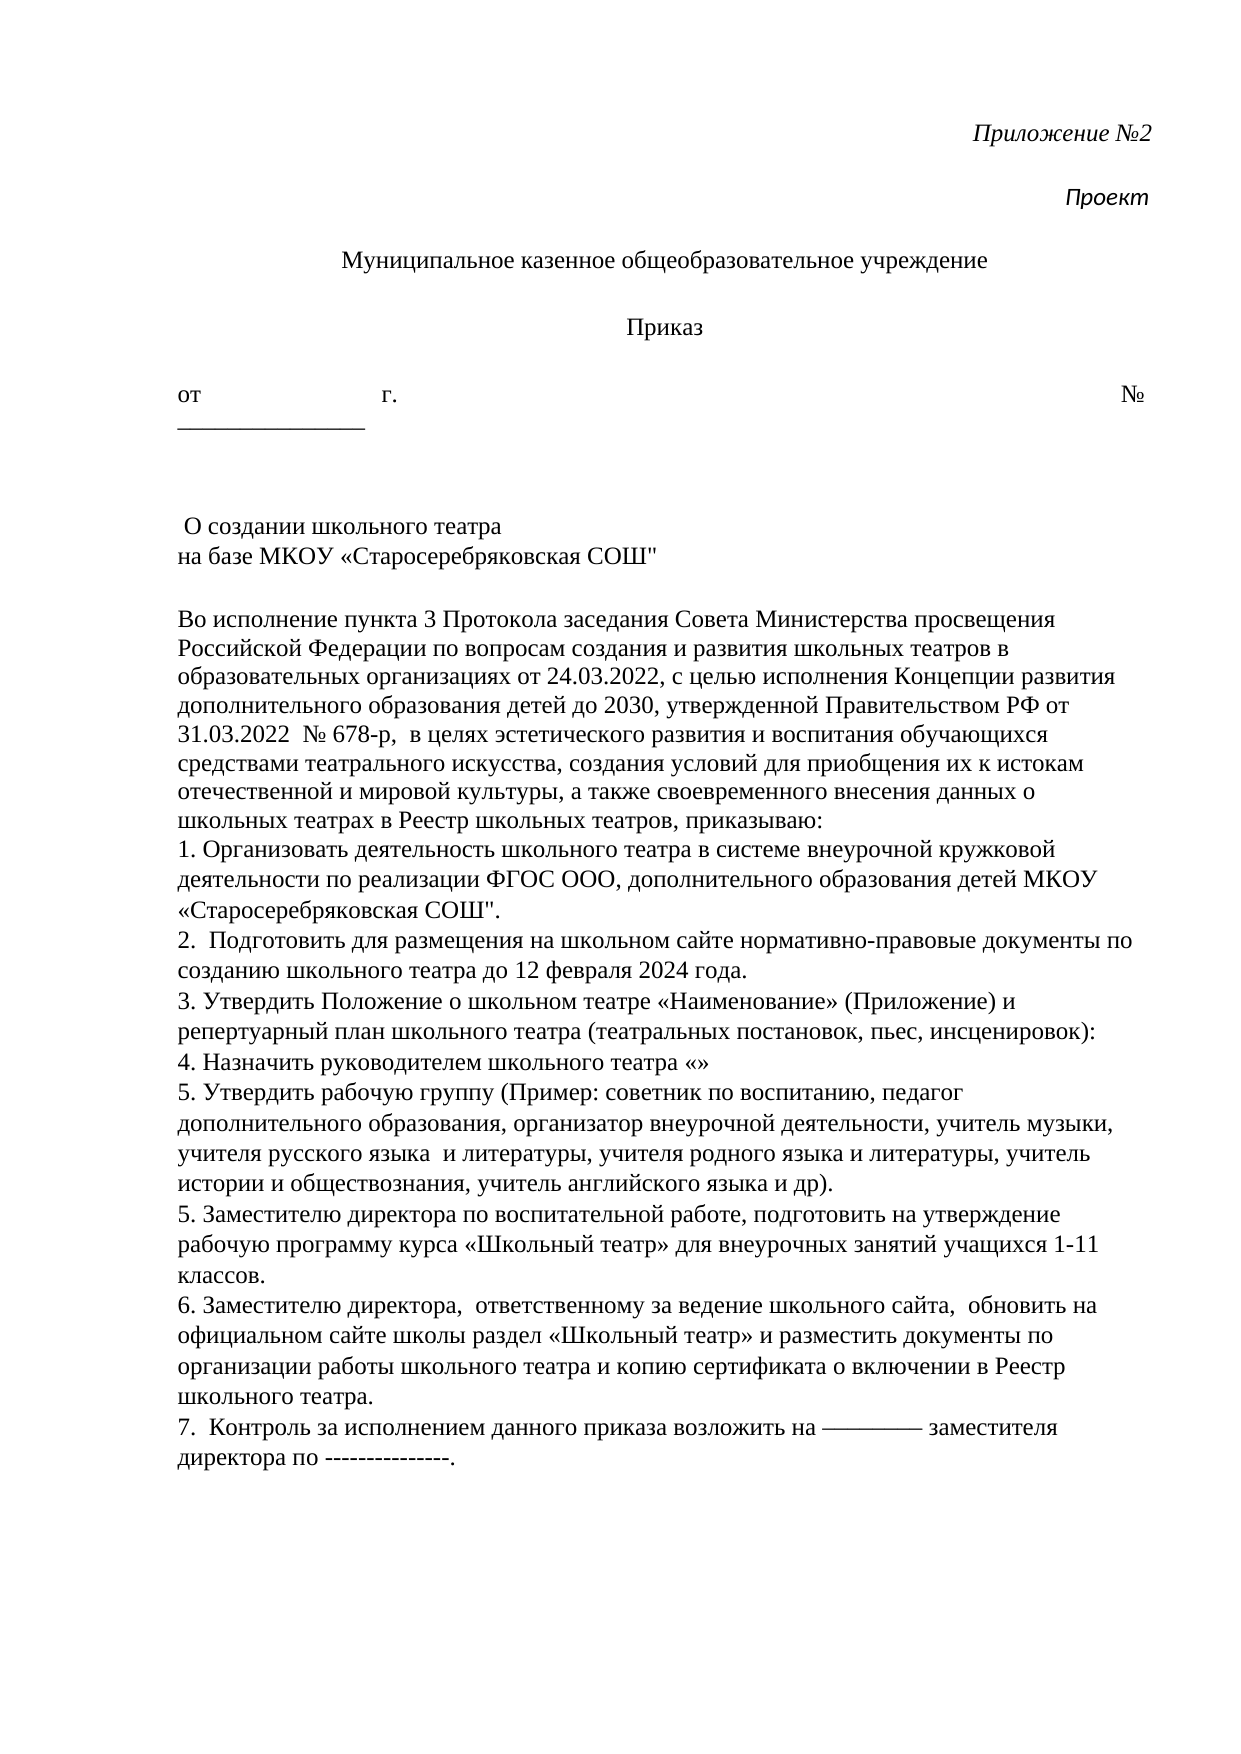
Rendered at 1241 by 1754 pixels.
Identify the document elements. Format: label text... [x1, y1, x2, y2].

text от г. № ––––––––––––––– [177, 379, 1152, 440]
text О создании школьного театра [177, 511, 1152, 539]
text 3. Утвердить Положение о школьном театре «Наименование» (Приложение) и репертуарный план школьного театра (театральных постановок, пьес, инсценировок): [177, 986, 1152, 1045]
text на базе МКОУ «Старосеребряковская СОШ" [177, 541, 1152, 570]
text 6. Заместителю директора, ответственному за ведение школьного сайта, обновить на официальном сайте школы раздел «Школьный театр» и разместить документы по организации работы школьного театра и копию сертификата о включении в Реестр школьного театра. [177, 1290, 1152, 1410]
text 5. Заместителю директора по воспитательной работе, подготовить на утверждение рабочую программу курса «Школьный театр» для внеурочных занятий учащихся 1-11 классов. [177, 1199, 1152, 1288]
text 7. Контроль за исполнением данного приказа возложить на –––––––– заместителя директора по ---------------. [177, 1412, 1152, 1471]
text Муниципальное казенное общеобразовательное учреждение [177, 245, 1152, 274]
text Проект [177, 181, 1152, 211]
text 5. Утвердить рабочую группу (Пример: советник по воспитанию, педагог дополнительного образования, организатор внеурочной деятельности, учитель музыки, учителя русского языка и литературы, учителя родного языка и литературы, учитель истории и обществознания, учитель английского языка и др). [177, 1077, 1152, 1197]
text Приложение №2 [177, 118, 1152, 147]
text 1. Организовать деятельность школьного театра в системе внеурочной кружковой деятельности по реализации ФГОС ООО, дополнительного образования детей МКОУ «Старосеребряковская СОШ". [177, 834, 1152, 923]
text 4. Назначить руководителем школьного театра «» [177, 1047, 1152, 1076]
text Приказ [177, 312, 1152, 341]
text 2. Подготовить для размещения на школьном сайте нормативно-правовые документы по созданию школьного театра до 12 февраля 2024 года. [177, 925, 1152, 984]
text Во исполнение пункта 3 Протокола заседания Совета Министерства просвещения Российской Федерации по вопросам создания и развития школьных театров в образовательных организациях от 24.03.2022, с целью исполнения Концепции развития дополнительного образования детей до 2030, утвержденной Правительством РФ от 31.03.2022 № 678-р, в целях эстетического развития и воспитания обучающихся средствами театрального искусства, создания условий для приобщения их к истокам отечественной и мировой культуры, а также своевременного внесения данных о школьных театрах в Реестр школьных театров, приказываю: [177, 604, 1152, 834]
